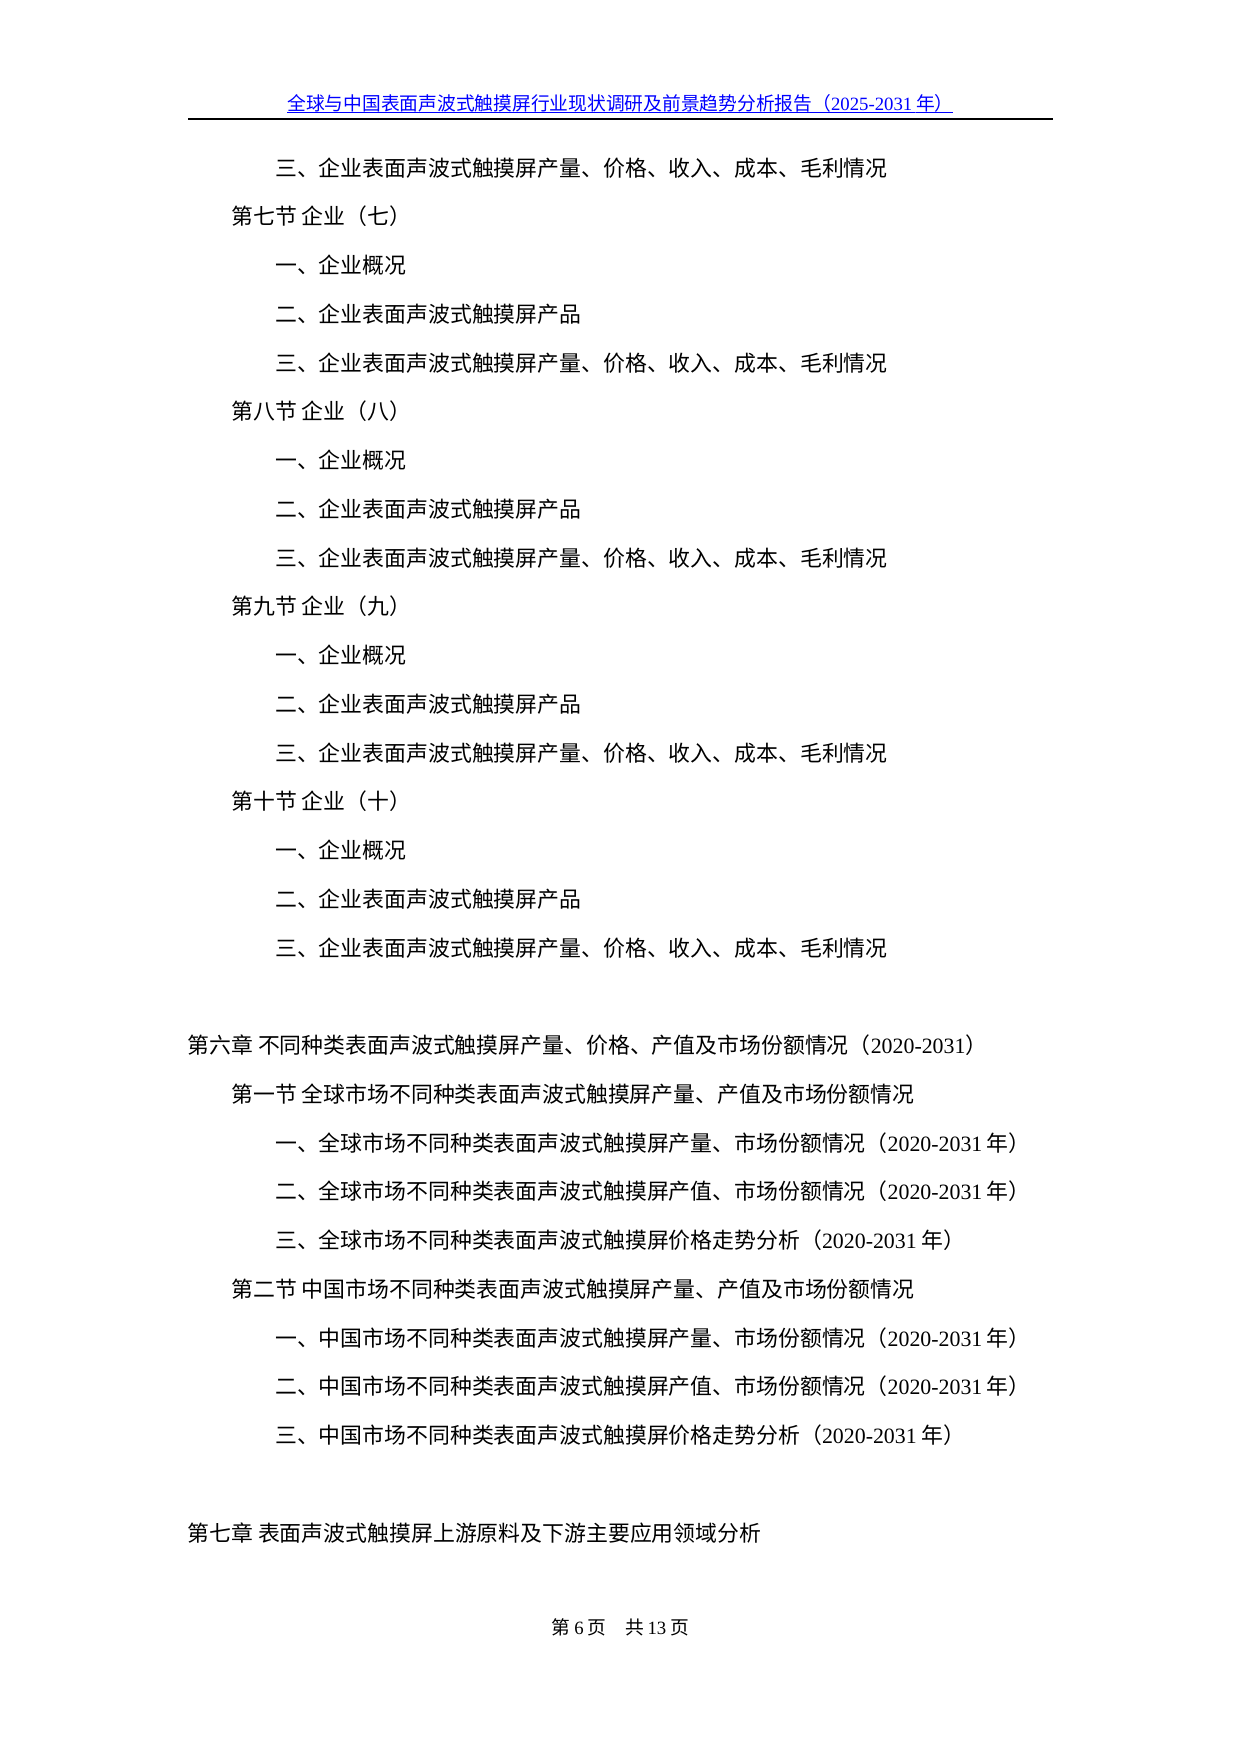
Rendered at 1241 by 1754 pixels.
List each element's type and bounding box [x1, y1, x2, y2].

text [187, 150, 1053, 1548]
